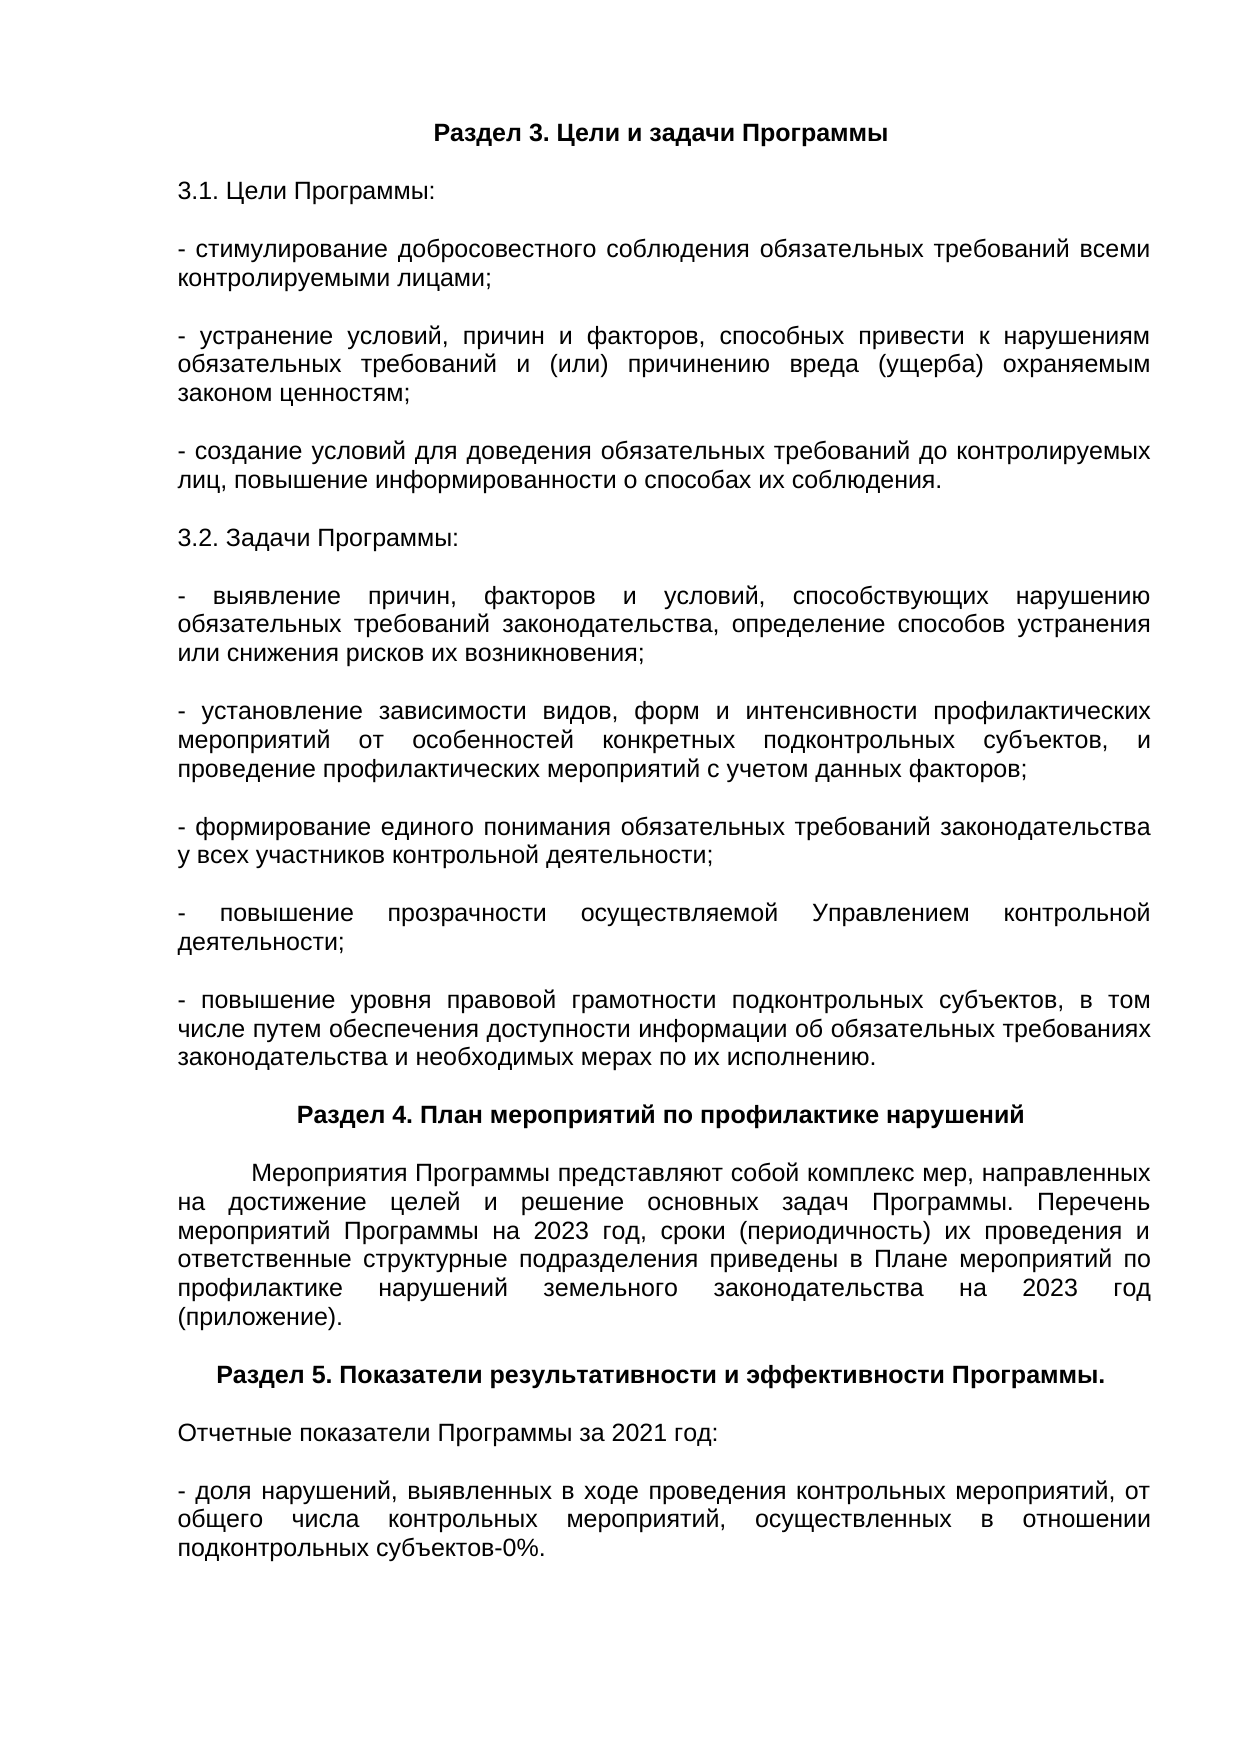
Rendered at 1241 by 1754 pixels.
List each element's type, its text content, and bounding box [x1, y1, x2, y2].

text - повышение уровня правовой грамотности подконтрольных субъектов, в том числе путем обеспечения доступности информации об обязательных требованиях законодательства и необходимых мерах по их исполнению. [177, 985, 1152, 1071]
text 3.1. Цели Программы: [177, 176, 1152, 205]
text Раздел 4. План мероприятий по профилактике нарушений [177, 1100, 1152, 1129]
text Отчетные показатели Программы за 2021 год: [177, 1418, 1152, 1446]
text Раздел 3. Цели и задачи Программы [177, 118, 1152, 147]
text Мероприятия Программы представляют собой комплекс мер, направленных на достижение целей и решение основных задач Программы. Перечень мероприятий Программы на 2023 год, сроки (периодичность) их проведения и ответственные структурные подразделения приведены в Плане мероприятий по профилактике нарушений земельного законодательства на 2023 год (приложение). [177, 1158, 1152, 1331]
text - стимулирование добросовестного соблюдения обязательных требований всеми контролируемыми лицами; [177, 234, 1152, 291]
text - формирование единого понимания обязательных требований законодательства у всех участников контрольной деятельности; [177, 811, 1152, 869]
text - установление зависимости видов, форм и интенсивности профилактических мероприятий от особенностей конкретных подконтрольных субъектов, и проведение профилактических мероприятий с учетом данных факторов; [177, 696, 1152, 782]
text Раздел 5. Показатели результативности и эффективности Программы. [177, 1360, 1152, 1388]
text - повышение прозрачности осуществляемой Управлением контрольной деятельности; [177, 898, 1152, 956]
text - доля нарушений, выявленных в ходе проведения контрольных мероприятий, от общего числа контрольных мероприятий, осуществленных в отношении подконтрольных субъектов-0%. [177, 1476, 1152, 1562]
text - выявление причин, факторов и условий, способствующих нарушению обязательных требований законодательства, определение способов устранения или снижения рисков их возникновения; [177, 581, 1152, 667]
text 3.2. Задачи Программы: [177, 523, 1152, 551]
text - устранение условий, причин и факторов, способных привести к нарушениям обязательных требований и (или) причинению вреда (ущерба) охраняемым законом ценностям; [177, 321, 1152, 407]
text - создание условий для доведения обязательных требований до контролируемых лиц, повышение информированности о способах их соблюдения. [177, 436, 1152, 493]
